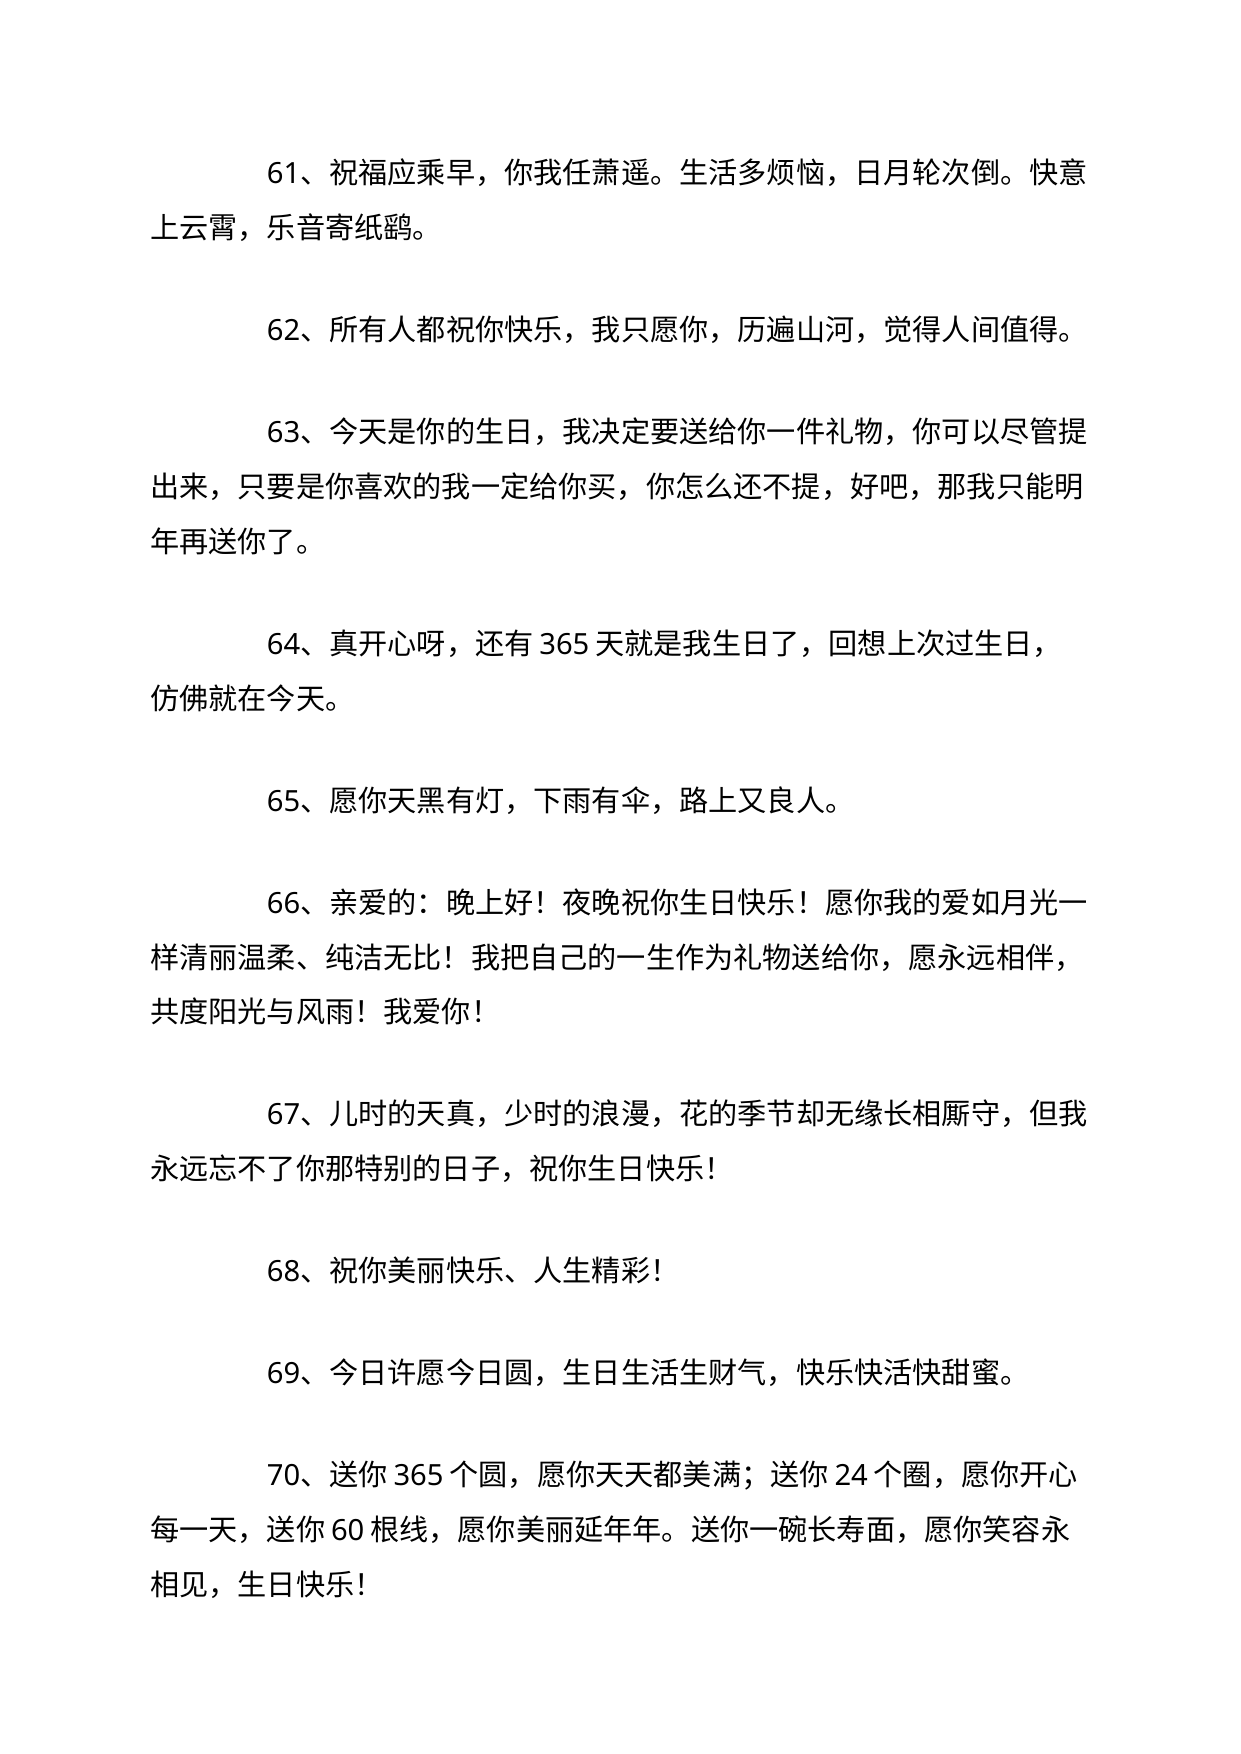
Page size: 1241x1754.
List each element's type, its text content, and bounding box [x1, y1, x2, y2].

text 70、送你365个圆，愿你天天都美满；送你24个圈，愿你开心每一天，送你60根线，愿你美丽延年年。送你一碗长寿面，愿你笑容永相见，生日快乐！ [150, 1452, 1090, 1604]
text 63、今天是你的生日，我决定要送给你一件礼物，你可以尽管提出来，只要是你喜欢的我一定给你买，你怎么还不提，好吧，那我只能明年再送你了。 [150, 409, 1090, 561]
text 66、亲爱的：晚上好！夜晚祝你生日快乐！愿你我的爱如月光一样清丽温柔、纯洁无比！我把自己的一生作为礼物送给你，愿永远相伴，共度阳光与风雨！我爱你！ [150, 879, 1090, 1031]
text 69、今日许愿今日圆，生日生活生财气，快乐快活快甜蜜。 [150, 1349, 1090, 1392]
text 62、所有人都祝你快乐，我只愿你，历遍山河，觉得人间值得。 [150, 307, 1090, 349]
text 64、真开心呀，还有365天就是我生日了，回想上次过生日，仿佛就在今天。 [150, 620, 1090, 718]
text 65、愿你天黑有灯，下雨有伞，路上又良人。 [150, 777, 1090, 819]
text 68、祝你美丽快乐、人生精彩！ [150, 1248, 1090, 1290]
text 67、儿时的天真，少时的浪漫，花的季节却无缘长相厮守，但我永远忘不了你那特别的日子，祝你生日快乐！ [150, 1091, 1090, 1188]
text 61、祝福应乘早，你我任萧遥。生活多烦恼，日月轮次倒。快意上云霄，乐音寄纸鹞。 [150, 150, 1090, 247]
